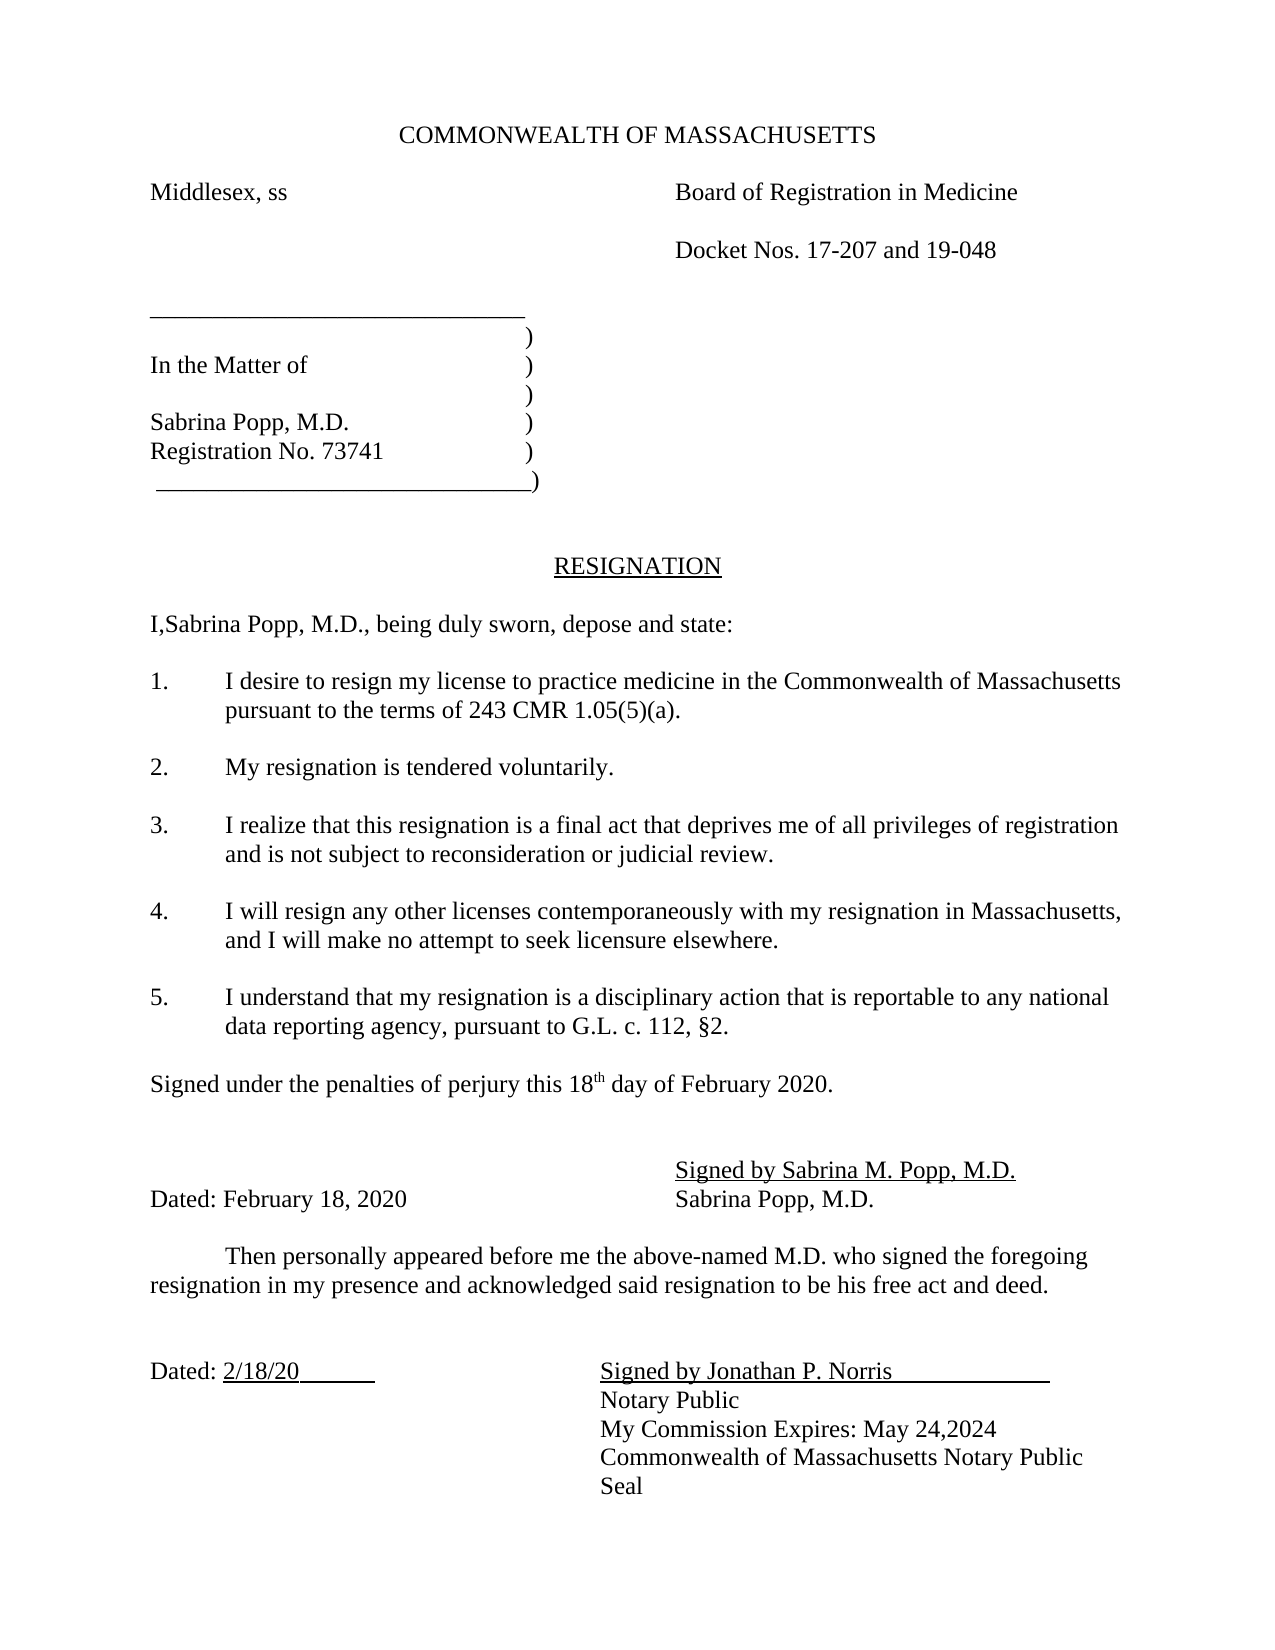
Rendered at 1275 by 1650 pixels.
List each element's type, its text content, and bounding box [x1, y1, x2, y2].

text I,Sabrina Popp, M.D., being duly sworn, depose and state: [150, 609, 1125, 637]
text In the Matter of ) [150, 350, 1125, 379]
text ) [150, 321, 1125, 350]
text 4. I will resign any other licenses contemporaneously with my resignation in , and I will make no attempt to seek licensure elsewhere. [150, 896, 1125, 954]
text ______________________________) [150, 465, 1125, 494]
text My Commission Expires: May 24,2024 [150, 1414, 1125, 1442]
text 5. I understand that my resignation is a disciplinary action that is reportable to any national data reporting agency, pursuant to G.L. c. 112, §2. [150, 982, 1125, 1040]
text 1. I desire to resign my license to practice medicine in the pursuant to the terms of 243 CMR 1.05(5)(a). [150, 666, 1125, 724]
text ) [150, 379, 1125, 407]
text Registration No. 73741 ) [150, 436, 1125, 465]
text 2. My resignation is tendered voluntarily. [150, 752, 1125, 781]
text Sabrina Popp, M.D. ) [150, 407, 1125, 436]
text Dated: 2/18/20 Signed by Jonathan P. Norris [150, 1356, 1125, 1385]
text Docket Nos. 17-207 and 19-048 [150, 235, 1125, 264]
subtitle RESIGNATION [150, 551, 1125, 580]
text Signed under the penalties of perjury this 18th day of February 2020. [150, 1069, 1125, 1097]
text Notary Public [150, 1385, 1125, 1414]
text Commonwealth of Massachusetts Notary Public [150, 1442, 1125, 1471]
text Seal [150, 1471, 1125, 1500]
text Then personally appeared before me the above-named M.D. who signed the foregoing resignation in my presence and acknowledged said resignation to be his free act and deed. [150, 1241, 1125, 1299]
text 3. I realize that this resignation is a final act that deprives me of all privileges of registration and is not subject to reconsideration or judicial review. [150, 810, 1125, 867]
text ______________________________ [150, 292, 1125, 321]
text Dated: February 18, 2020 Sabrina Popp, M.D. [150, 1184, 1125, 1212]
text Middlesex, ss Board of Registration in Medicine [150, 177, 1125, 206]
text Signed by Sabrina M. Popp, M.D. [150, 1155, 1125, 1184]
